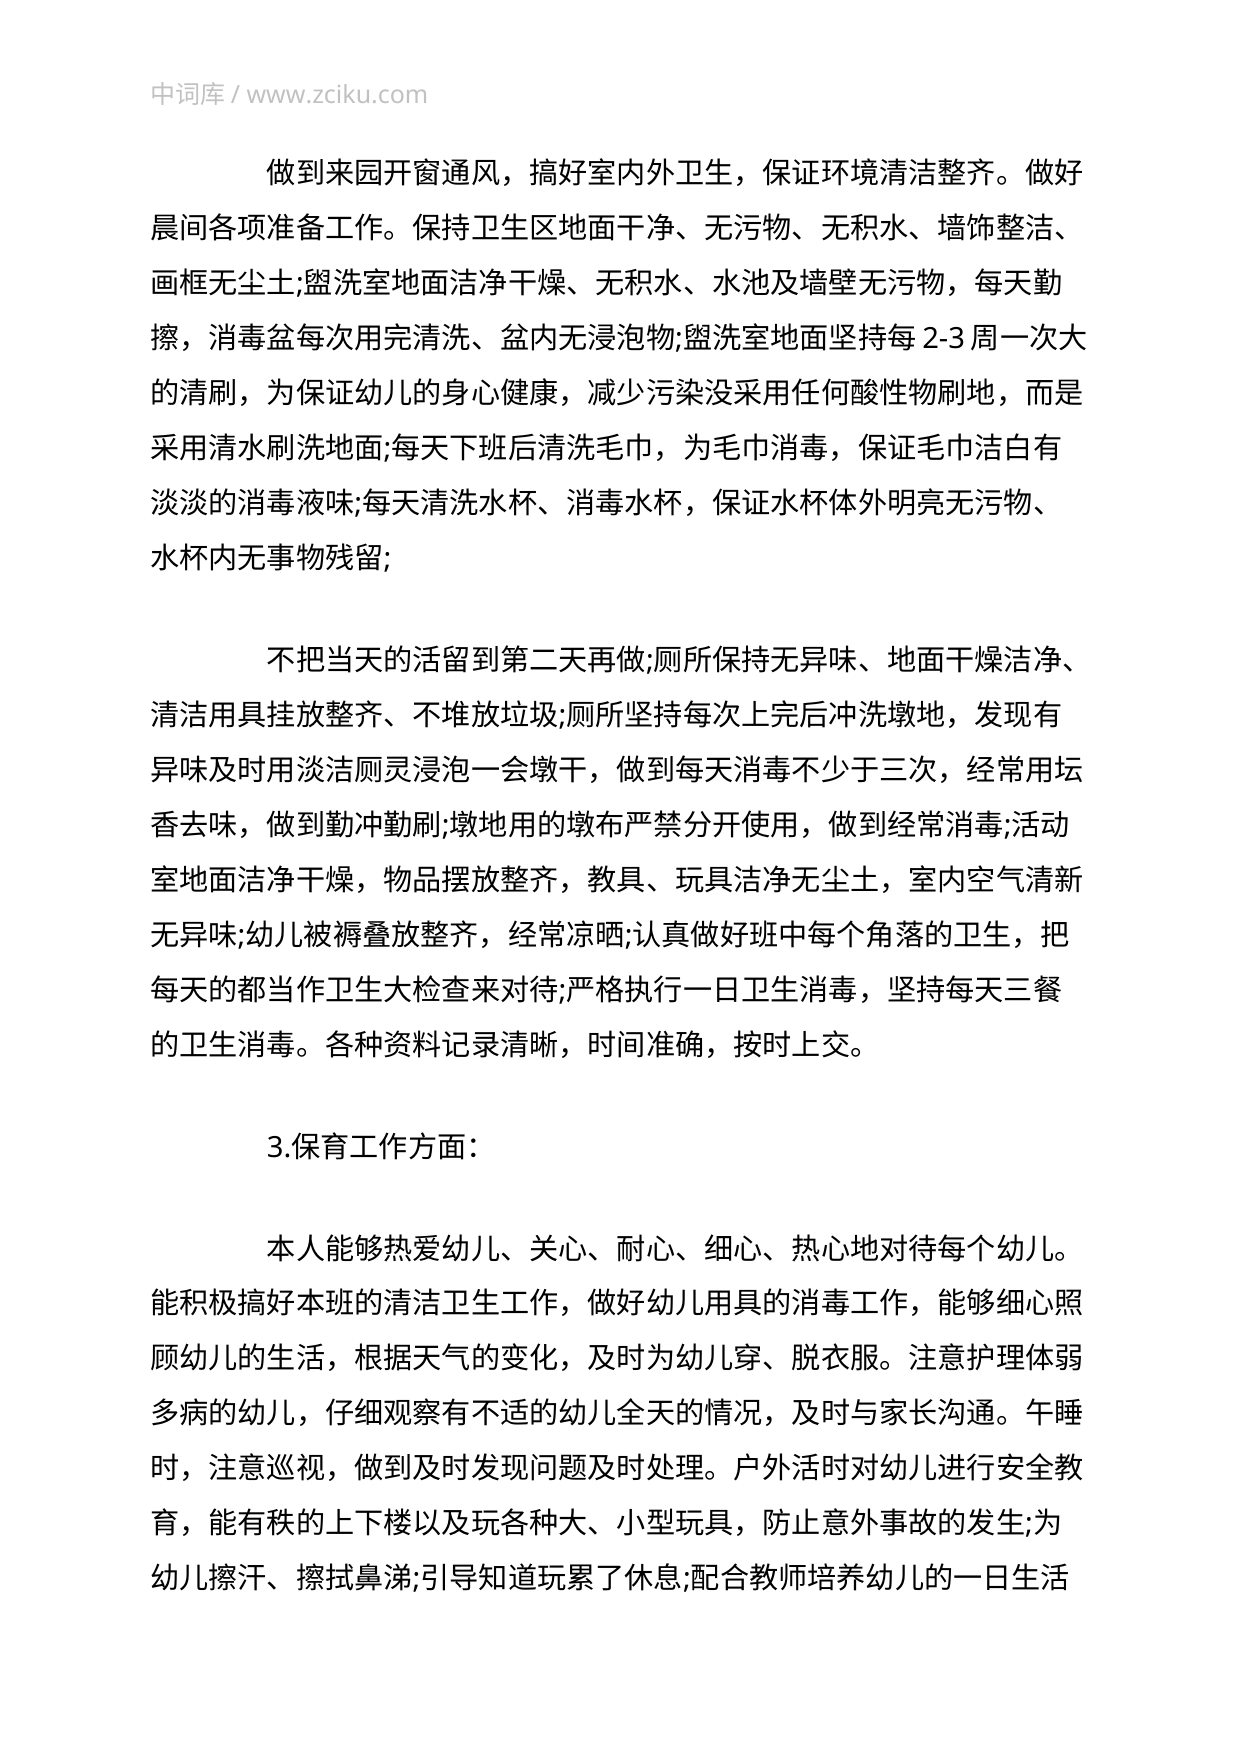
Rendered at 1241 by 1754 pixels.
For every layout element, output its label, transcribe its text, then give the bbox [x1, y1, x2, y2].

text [150, 1225, 1090, 1597]
text 3.保育工作方面： [150, 1123, 1090, 1166]
text 不把当天的活留到第二天再做;厕所保持无异味、地面干燥洁净、清洁用具挂放整齐、不堆放垃圾;厕所坚持每次上完后冲洗墩地，发现有异味及时用淡洁厕灵浸泡一会墩干，做到每天消毒不少于三次，经常用坛香去味，做到勤冲勤刷;墩地用的墩布严禁分开使用，做到经常消毒;活动室地面洁净干燥，物品摆放整齐，教具、玩具洁净无尘土，室内空气清新无异味;幼儿被褥叠放整齐，经常凉晒;认真做好班中每个角落的卫生，把每天的都当作卫生大检查来对待;严格执行一日卫生消毒，坚持每天三餐的卫生消毒。各种资料记录清晰，时间准确，按时上交。 [150, 637, 1090, 1064]
text 做到来园开窗通风，搞好室内外卫生，保证环境清洁整齐。做好晨间各项准备工作。保持卫生区地面干净、无污物、无积水、墙饰整洁、画框无尘土;盥洗室地面洁净干燥、无积水、水池及墙壁无污物，每天勤擦，消毒盆每次用完清洗、盆内无浸泡物;盥洗室地面坚持每2-3周一次大的清刷，为保证幼儿的身心健康，减少污染没采用任何酸性物刷地，而是采用清水刷洗地面;每天下班后清洗毛巾，为毛巾消毒，保证毛巾洁白有淡淡的消毒液味;每天清洗水杯、消毒水杯，保证水杯体外明亮无污物、水杯内无事物残留; [150, 150, 1090, 577]
